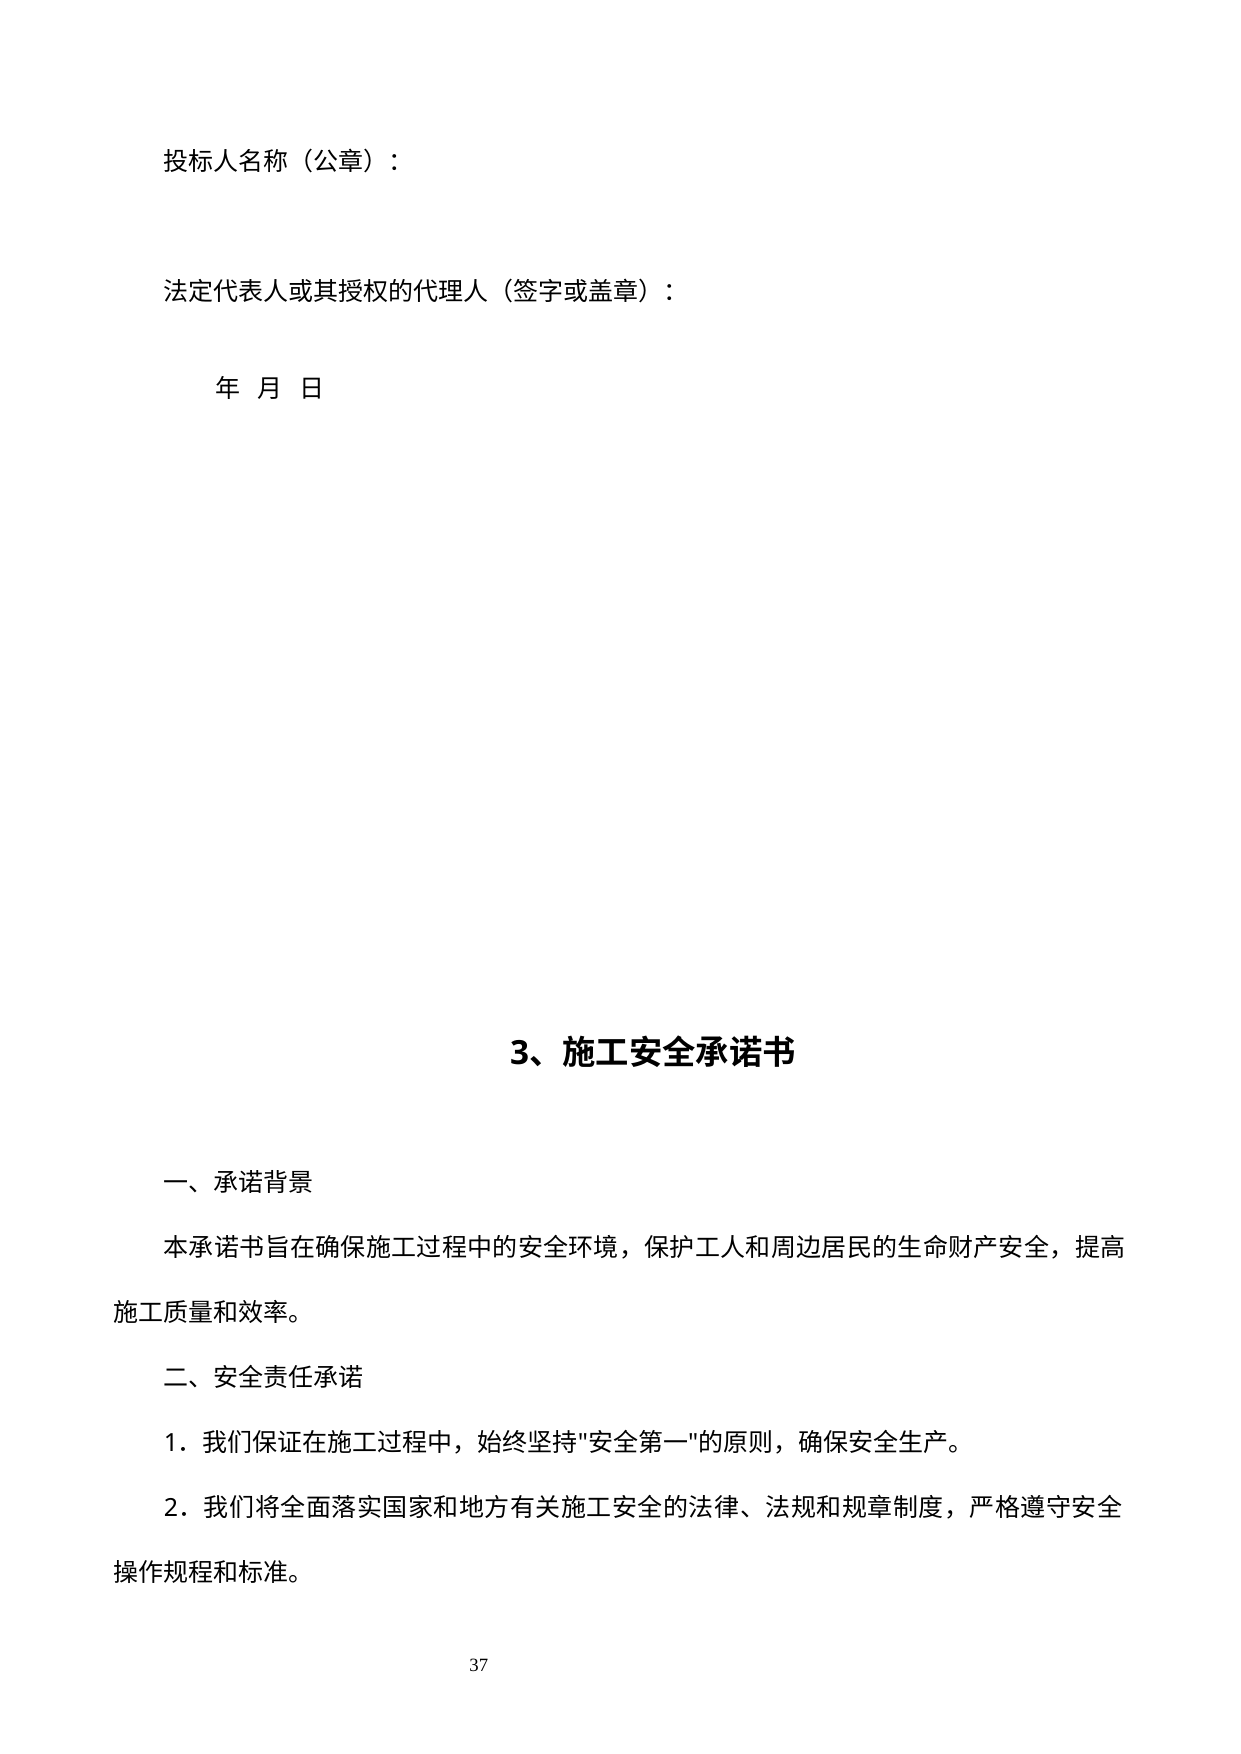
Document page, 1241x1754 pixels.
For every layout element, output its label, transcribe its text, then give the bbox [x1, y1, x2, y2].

text 一、承诺背景 [113, 1148, 1125, 1213]
text 年 月 日 [113, 354, 1125, 419]
text 2．我们将全面落实国家和地方有关施工安全的法律、法规和规章制度，严格遵守安全操作规程和标准。 [113, 1473, 1125, 1603]
text 投标人名称（公章）： [113, 127, 1125, 192]
text 本承诺书旨在确保施工过程中的安全环境，保护工人和周边居民的生命财产安全，提高施工质量和效率。 [113, 1213, 1125, 1343]
text 1．我们保证在施工过程中，始终坚持"安全第一"的原则，确保安全生产。 [113, 1408, 1125, 1473]
text 法定代表人或其授权的代理人（签字或盖章）： [113, 257, 1125, 322]
text 3、施工安全承诺书 [113, 1018, 1125, 1083]
text 二、安全责任承诺 [113, 1343, 1125, 1408]
